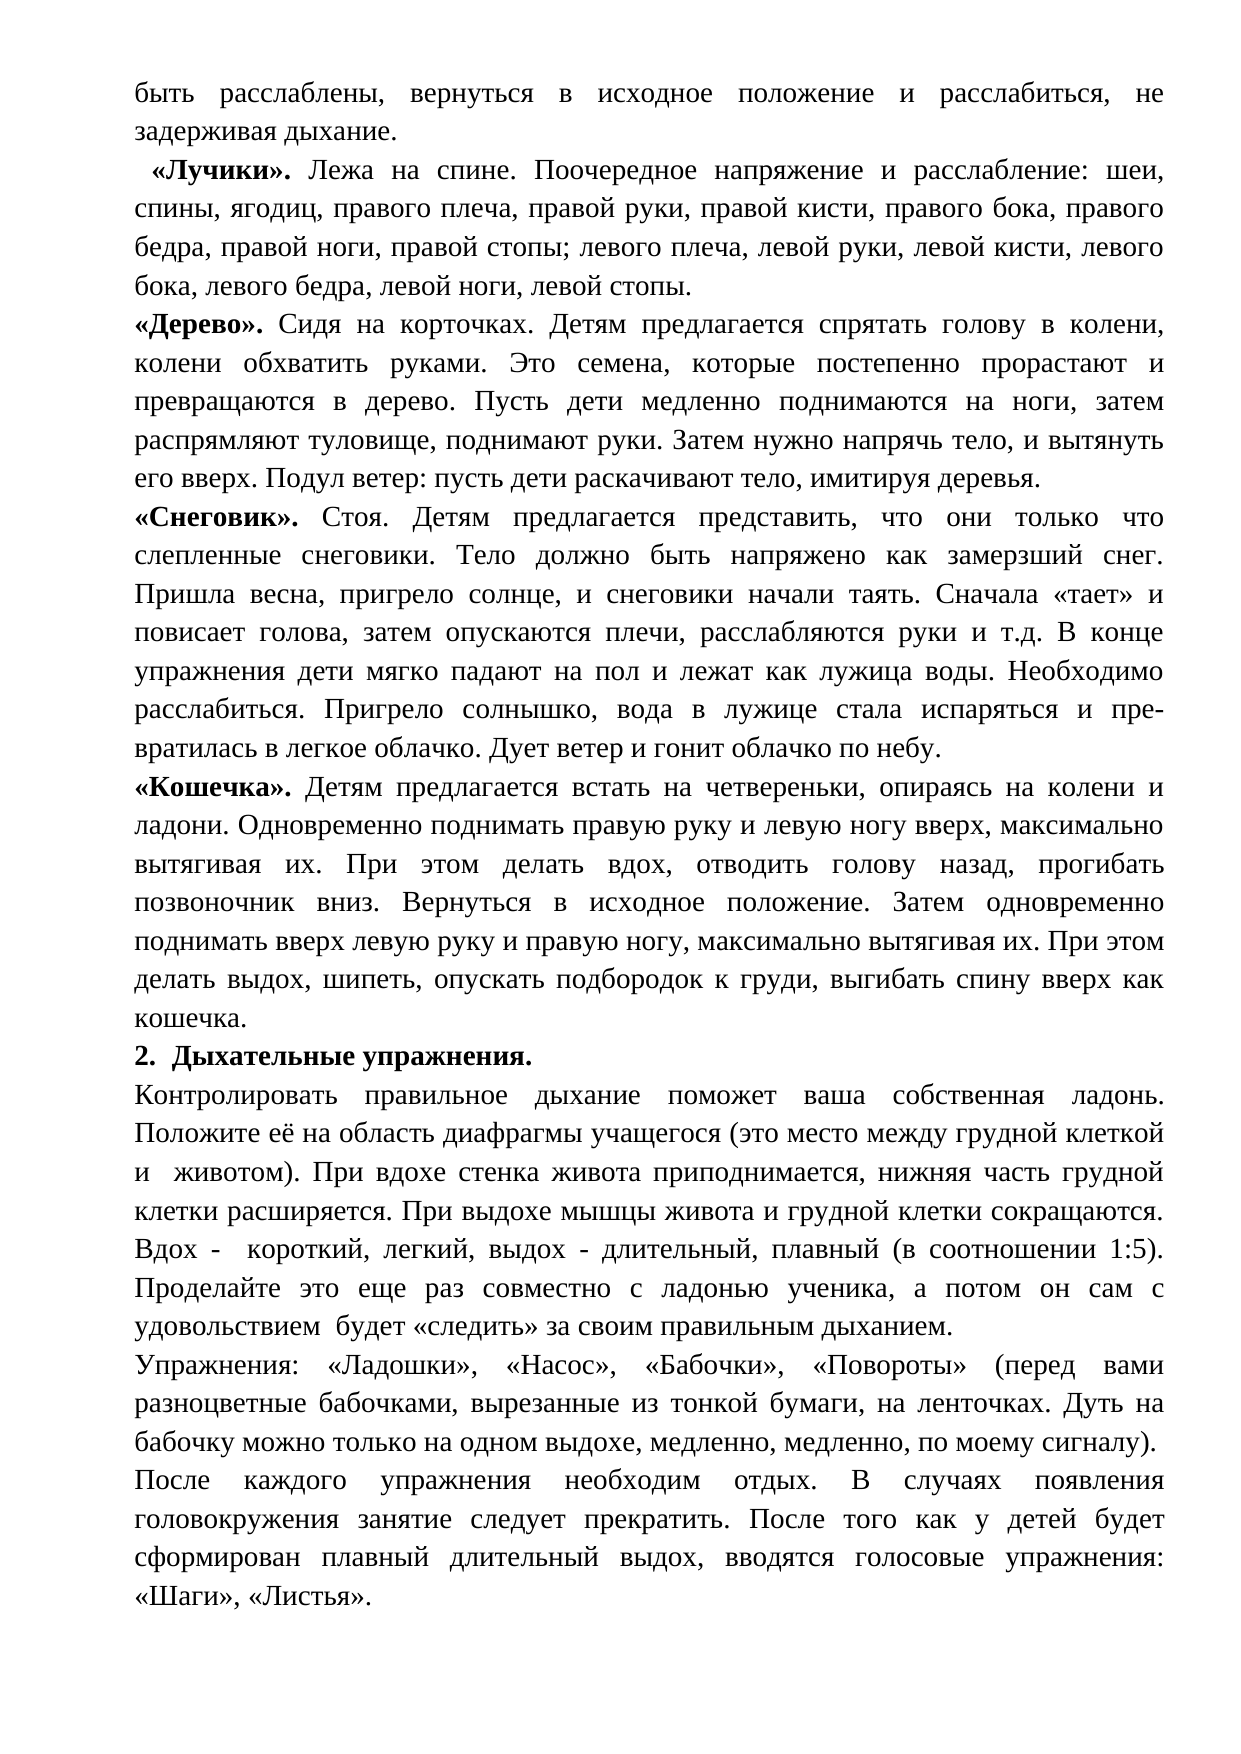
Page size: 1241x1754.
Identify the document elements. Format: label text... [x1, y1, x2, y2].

text Контролировать правильное дыхание поможет ваша собственная ладонь. Положите её на область диафрагмы учащегося (это место между грудной клеткой и животом). При вдохе стенка живота приподнимается, нижняя часть грудной клетки расширяется. При выдохе мышцы живота и грудной клетки сокращаются. Вдох - короткий, легкий, выдох - длительный, плавный (в соотношении 1:5). Проделайте это еще раз совместно с ладонью ученика, а потом он сам с удовольствием будет «следить» за своим правильным дыханием. [134, 1077, 1165, 1342]
text «Снеговик». Стоя. Детям предлагается представить, что они только что слепленные снеговики. Тело должно быть напряжено как замерзший снег. Пришла весна, пригрело солнце, и снеговики начали таять. Сначала «тает» и повисает голова, затем опускаются плечи, расслабляются руки и т.д. В конце упражнения дети мягко падают на пол и лежат как лужица воды. Необходимо расслабиться. Пригрело солнышко, вода в лужице стала испаряться и пре-вратилась в легкое облачко. Дует ветер и гонит облачко по небу. [134, 499, 1165, 764]
text «Дерево». Сидя на корточках. Детям предлагается спрятать голову в колени, колени обхватить руками. Это семена, которые постепенно прорастают и превращаются в дерево. Пусть дети медленно поднимаются на ноги, затем распрямляют туловище, поднимают руки. Затем нужно напрячь тело, и вытянуть его вверх. Подул ветер: пусть дети раскачивают тело, имитируя деревья. [134, 306, 1165, 494]
text «Лучики». Лежа на спине. Поочередное напряжение и расслабление: шеи, спины, ягодиц, правого плеча, правой руки, правой кисти, правого бока, правого бедра, правой ноги, правой стопы; левого плеча, левой руки, левой кисти, левого бока, левого бедра, левой ноги, левой стопы. [134, 152, 1165, 301]
text Упражнения: «Ладошки», «Насос», «Бабочки», «Повороты» (перед вами разноцветные бабочками, вырезанные из тонкой бумаги, на ленточках. Дуть на бабочку можно только на одном выдохе, медленно, медленно, по моему сигналу). [134, 1347, 1165, 1457]
text «Кошечка». Детям предлагается встать на четвереньки, опираясь на колени и ладони. Одновременно поднимать правую руку и левую ногу вверх, максимально вытягивая их. При этом делать вдох, отводить голову назад, прогибать позвоночник вниз. Вернуться в исходное положение. Затем одновременно поднимать вверх левую руку и правую ногу, максимально вытягивая их. При этом делать выдох, шипеть, опускать подбородок к груди, выгибать спину вверх как кошечка. [134, 769, 1165, 1033]
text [134, 75, 1165, 147]
text После каждого упражнения необходим отдых. В случаях появления головокружения занятие следует прекратить. После того как у детей будет сформирован плавный длительный выдох, вводятся голосовые упражнения: «Шаги», «Листья». [134, 1462, 1165, 1612]
list Дыхательные упражнения. [134, 1038, 1165, 1072]
